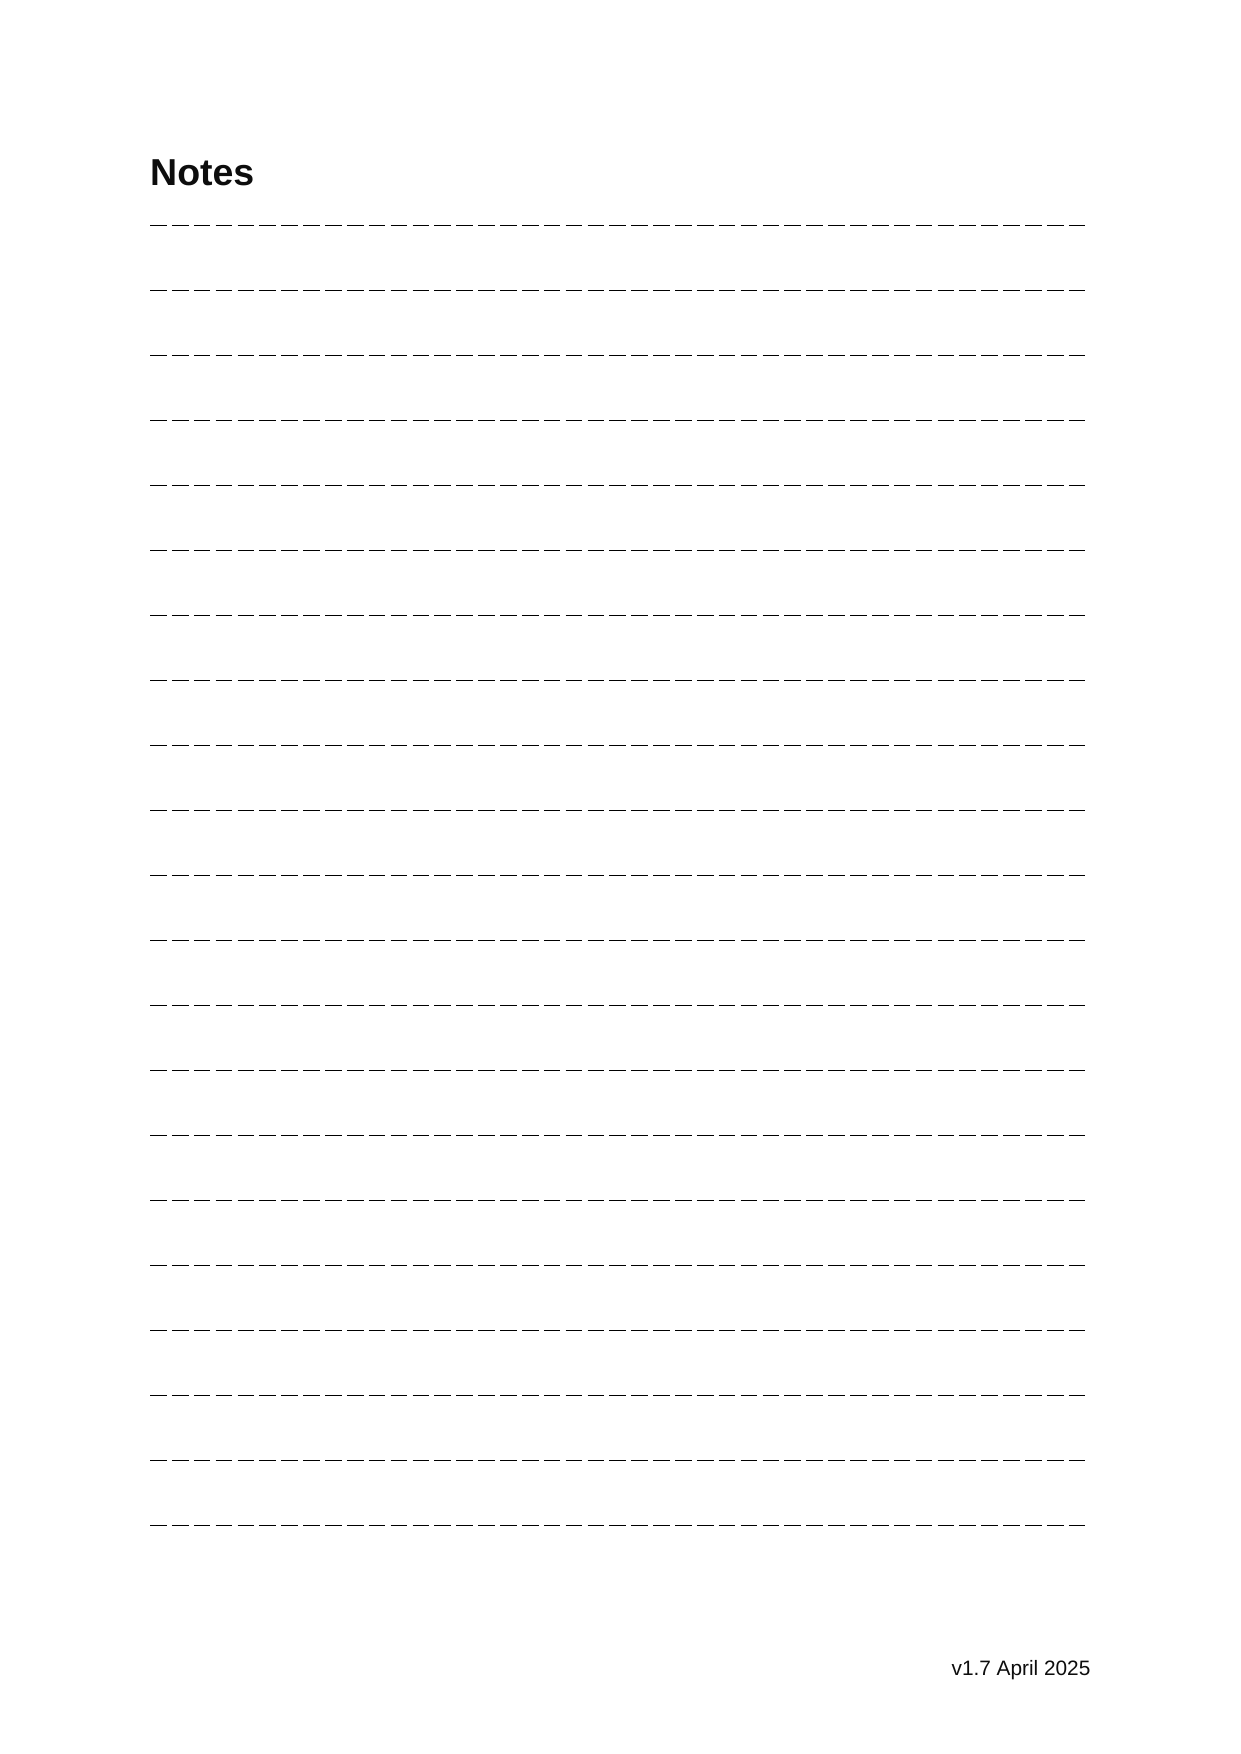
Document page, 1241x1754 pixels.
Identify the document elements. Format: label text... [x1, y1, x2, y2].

table_cell [150, 745, 1089, 810]
table_cell [150, 615, 1089, 680]
table_cell [150, 1070, 1089, 1135]
table_cell [150, 550, 1089, 615]
table_cell [150, 1330, 1089, 1395]
table_cell [150, 940, 1089, 1005]
subtitle Notes [150, 150, 1090, 193]
table_cell [150, 1005, 1089, 1070]
table_cell [150, 680, 1089, 745]
table_cell [150, 1135, 1089, 1200]
table_cell [150, 485, 1089, 550]
table_cell [150, 290, 1089, 355]
table_cell [150, 810, 1089, 875]
table_cell [150, 1265, 1089, 1330]
table_cell [150, 1395, 1089, 1460]
table_cell [150, 1200, 1089, 1265]
table_cell [150, 1460, 1089, 1525]
table_cell [150, 875, 1089, 940]
table_cell [150, 355, 1089, 420]
table_cell [150, 420, 1089, 485]
table_header [150, 225, 1089, 290]
